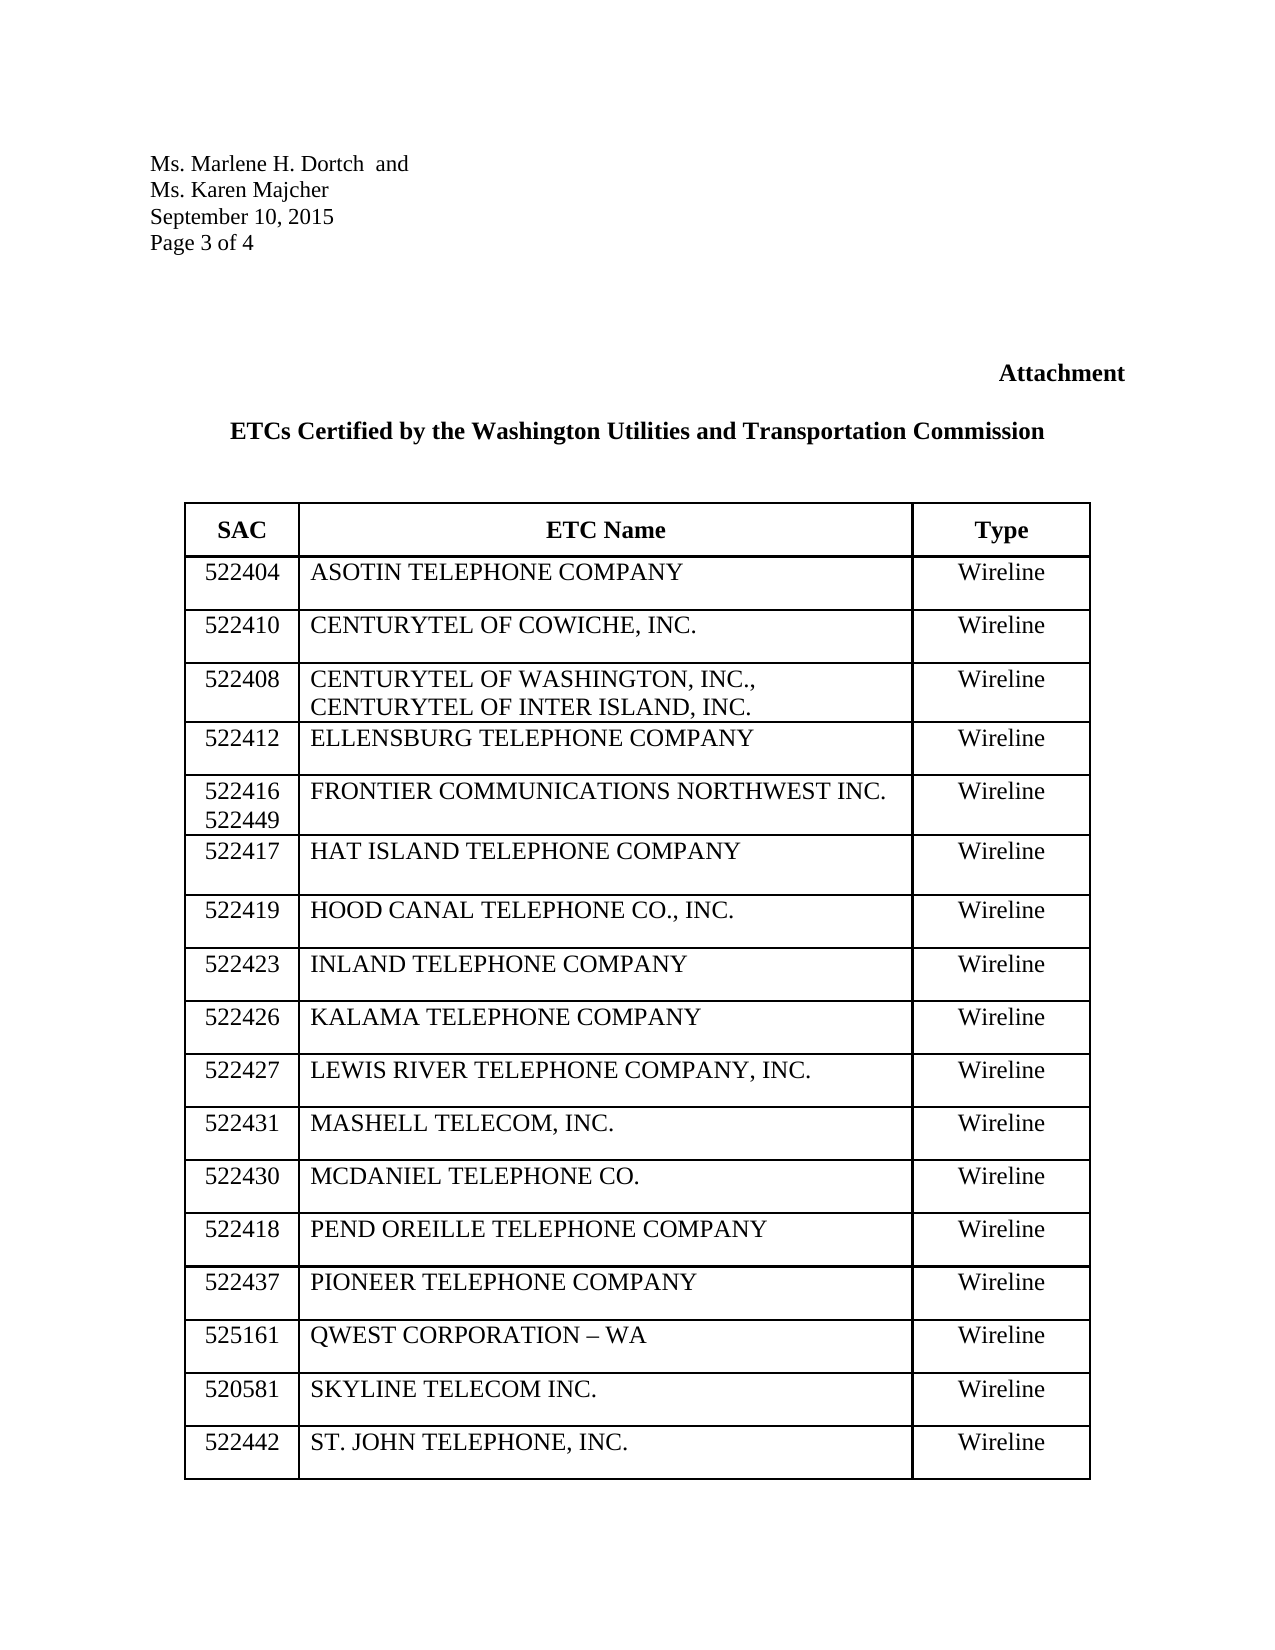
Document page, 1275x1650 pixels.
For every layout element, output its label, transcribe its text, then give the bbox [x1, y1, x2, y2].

table_cell Qwest Corporation – WA [300, 1321, 911, 1372]
table_cell 522408 [186, 664, 298, 721]
table_cell 522404 [186, 558, 298, 608]
table_cell Wireline [914, 664, 1089, 721]
table_cell 522410 [186, 611, 298, 662]
table_cell ASOTIN TELEPHONE COMPANY [300, 558, 911, 608]
table_cell Wireline [914, 1214, 1089, 1265]
table_cell 522419 [186, 896, 298, 947]
table_cell 522427 [186, 1055, 298, 1106]
table_cell Wireline [914, 1427, 1089, 1478]
text ETCs Certified by the Washington Utilities and Transportation Commission [150, 416, 1125, 445]
table_cell ST. JOHN TELEPHONE, INC. [300, 1427, 911, 1478]
table_cell MCDANIEL TELEPHONE CO. [300, 1161, 911, 1212]
table_cell CENTURYTEL OF COWICHE, INC. [300, 611, 911, 662]
table_cell 522426 [186, 1002, 298, 1053]
table_header Type [914, 504, 1089, 555]
table_cell INLAND TELEPHONE COMPANY [300, 949, 911, 1000]
table_cell Wireline [914, 949, 1089, 1000]
table_cell 522430 [186, 1161, 298, 1212]
table_cell Wireline [914, 1002, 1089, 1053]
table_cell ELLENSBURG TELEPHONE COMPANY [300, 723, 911, 774]
table_cell 520581 [186, 1374, 298, 1425]
table_cell 525161 [186, 1321, 298, 1372]
table_header SAC [186, 504, 298, 555]
table_cell FRONTIER COMMUNICATIONS NORTHWEST INC. [300, 776, 911, 834]
table_cell Wireline [914, 836, 1089, 893]
text Attachment [150, 358, 1125, 387]
table_cell 522431 [186, 1108, 298, 1159]
table_cell Wireline [914, 1108, 1089, 1159]
table_cell Wireline [914, 1374, 1089, 1425]
table_cell Wireline [914, 1321, 1089, 1372]
table_cell 522437 [186, 1268, 298, 1318]
table_cell Wireline [914, 611, 1089, 662]
table_cell CENTURYTEL OF WASHINGTON, INC., CENTURYTEL OF INTER ISLAND, INC. [300, 664, 911, 721]
table_cell PIONEER TELEPHONE COMPANY [300, 1268, 911, 1318]
table_cell 522416 522449 [186, 776, 298, 834]
table_cell 522423 [186, 949, 298, 1000]
table_cell LEWIS RIVER TELEPHONE COMPANY, INC. [300, 1055, 911, 1106]
table_cell Wireline [914, 1161, 1089, 1212]
table_cell 522442 [186, 1427, 298, 1478]
table_cell Wireline [914, 1055, 1089, 1106]
table_cell 522412 [186, 723, 298, 774]
table_cell Wireline [914, 723, 1089, 774]
table_cell PEND OREILLE TELEPHONE COMPANY [300, 1214, 911, 1265]
table_cell 522418 [186, 1214, 298, 1265]
table_cell Wireline [914, 558, 1089, 608]
table_header ETC Name [300, 504, 911, 555]
table_cell SKYLINE TELECOM INC. [300, 1374, 911, 1425]
table_cell Wireline [914, 896, 1089, 947]
table_cell Wireline [914, 776, 1089, 834]
table_cell HOOD CANAL TELEPHONE CO., INC. [300, 896, 911, 947]
table_cell KALAMA TELEPHONE COMPANY [300, 1002, 911, 1053]
table_cell HAT ISLAND TELEPHONE COMPANY [300, 836, 911, 893]
table_cell 522417 [186, 836, 298, 893]
table_cell MASHELL TELECOM, INC. [300, 1108, 911, 1159]
table_cell Wireline [914, 1268, 1089, 1318]
